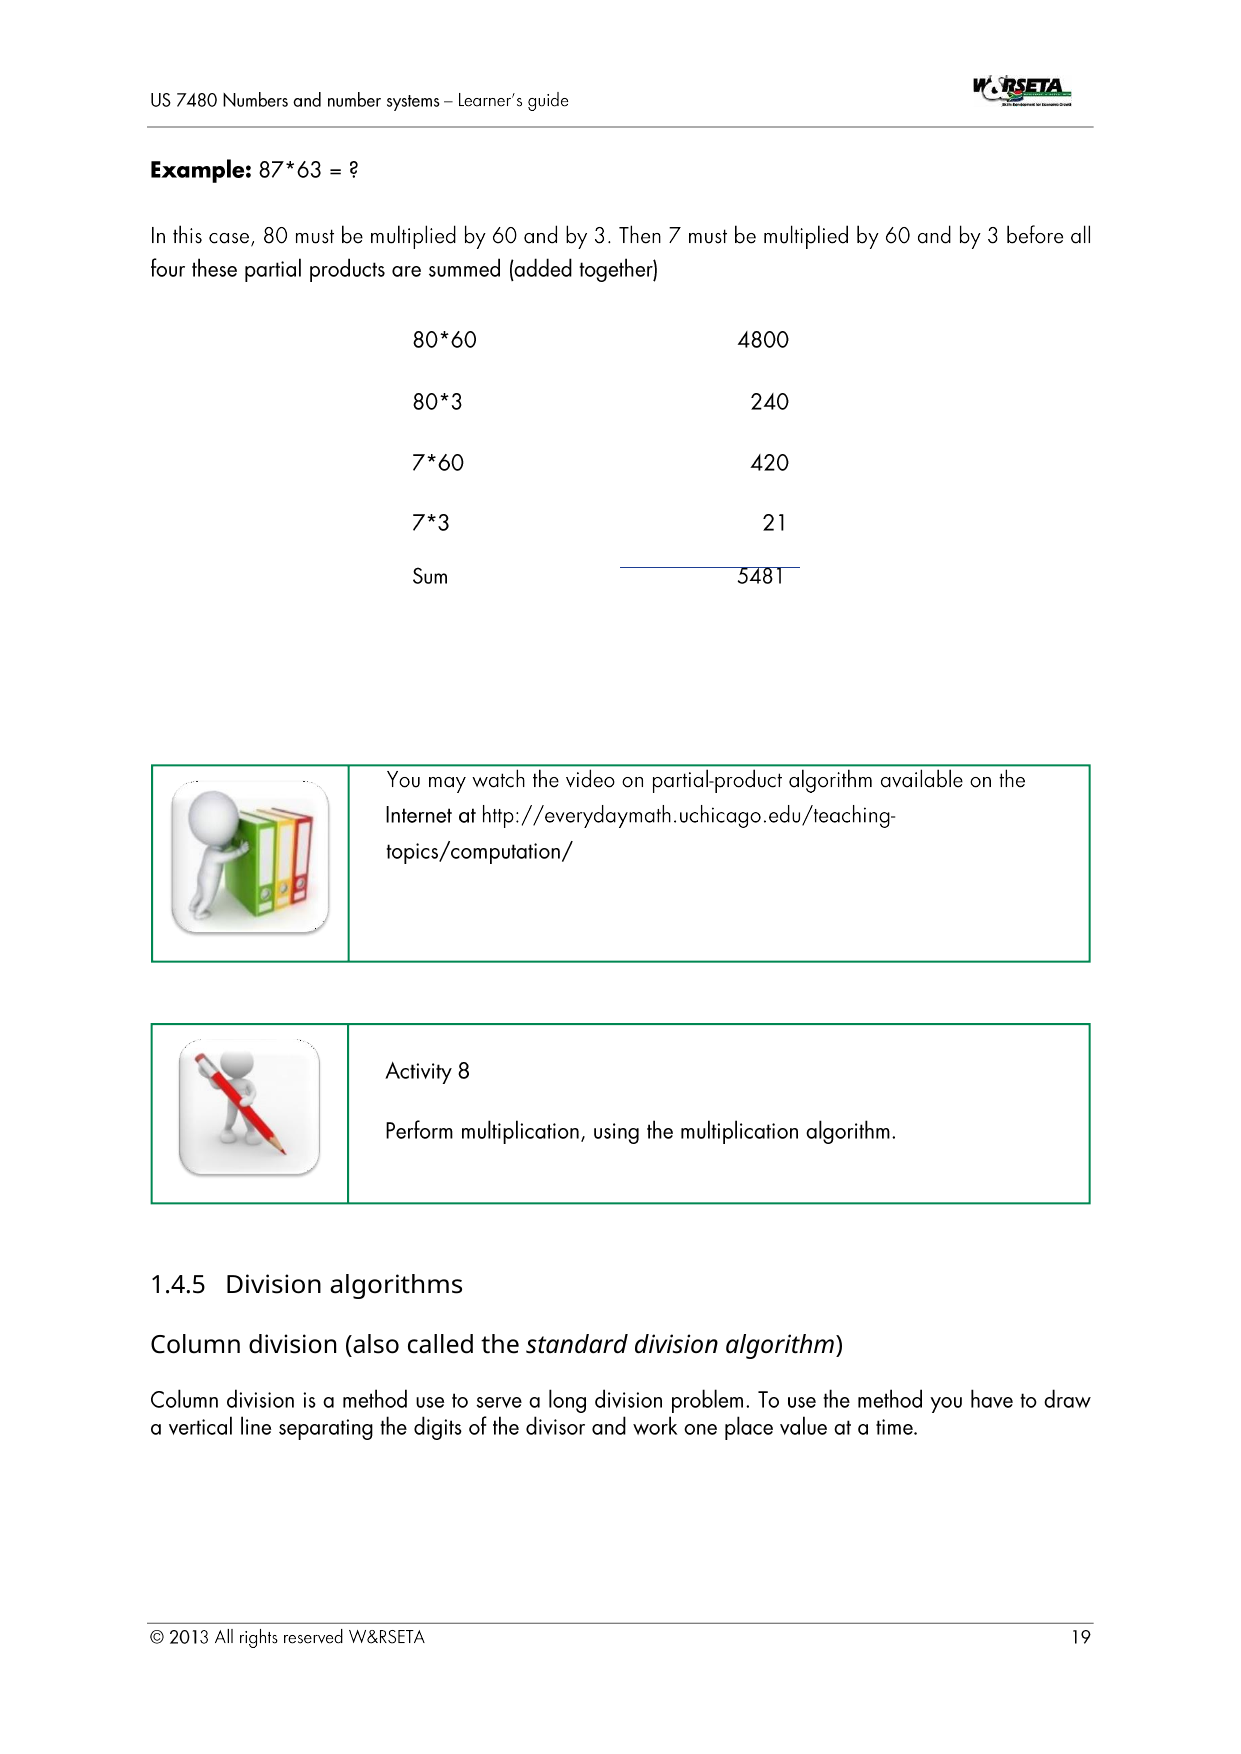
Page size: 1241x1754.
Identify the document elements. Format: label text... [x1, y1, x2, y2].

picture [150, 221, 1107, 249]
picture [412, 567, 461, 589]
list Division algorithms [150, 1266, 1121, 1300]
picture [762, 508, 800, 536]
picture [150, 254, 668, 282]
picture [150, 155, 370, 183]
table_header [392, 326, 620, 369]
picture [737, 325, 800, 353]
picture [1070, 1625, 1101, 1648]
picture [168, 780, 332, 938]
picture [385, 1116, 906, 1144]
picture [150, 88, 591, 111]
picture [737, 567, 797, 589]
picture [150, 1385, 1107, 1440]
table_cell [392, 490, 620, 567]
picture [386, 836, 583, 864]
table_header [620, 326, 800, 369]
table_cell [620, 568, 800, 594]
table_cell [392, 369, 620, 430]
picture [385, 800, 901, 828]
table_cell [620, 369, 800, 430]
text Column division (also called the standard division algorithm) [150, 1326, 1121, 1360]
table_cell [620, 490, 800, 567]
picture [412, 325, 490, 353]
table_cell [392, 567, 620, 594]
picture [150, 1625, 968, 1648]
picture [385, 1056, 484, 1084]
picture [973, 75, 1072, 107]
picture [750, 448, 800, 476]
picture [386, 767, 1041, 793]
picture [412, 448, 477, 476]
picture [176, 1039, 322, 1179]
table_cell [392, 430, 620, 490]
picture [750, 388, 800, 415]
table_cell [620, 430, 800, 490]
